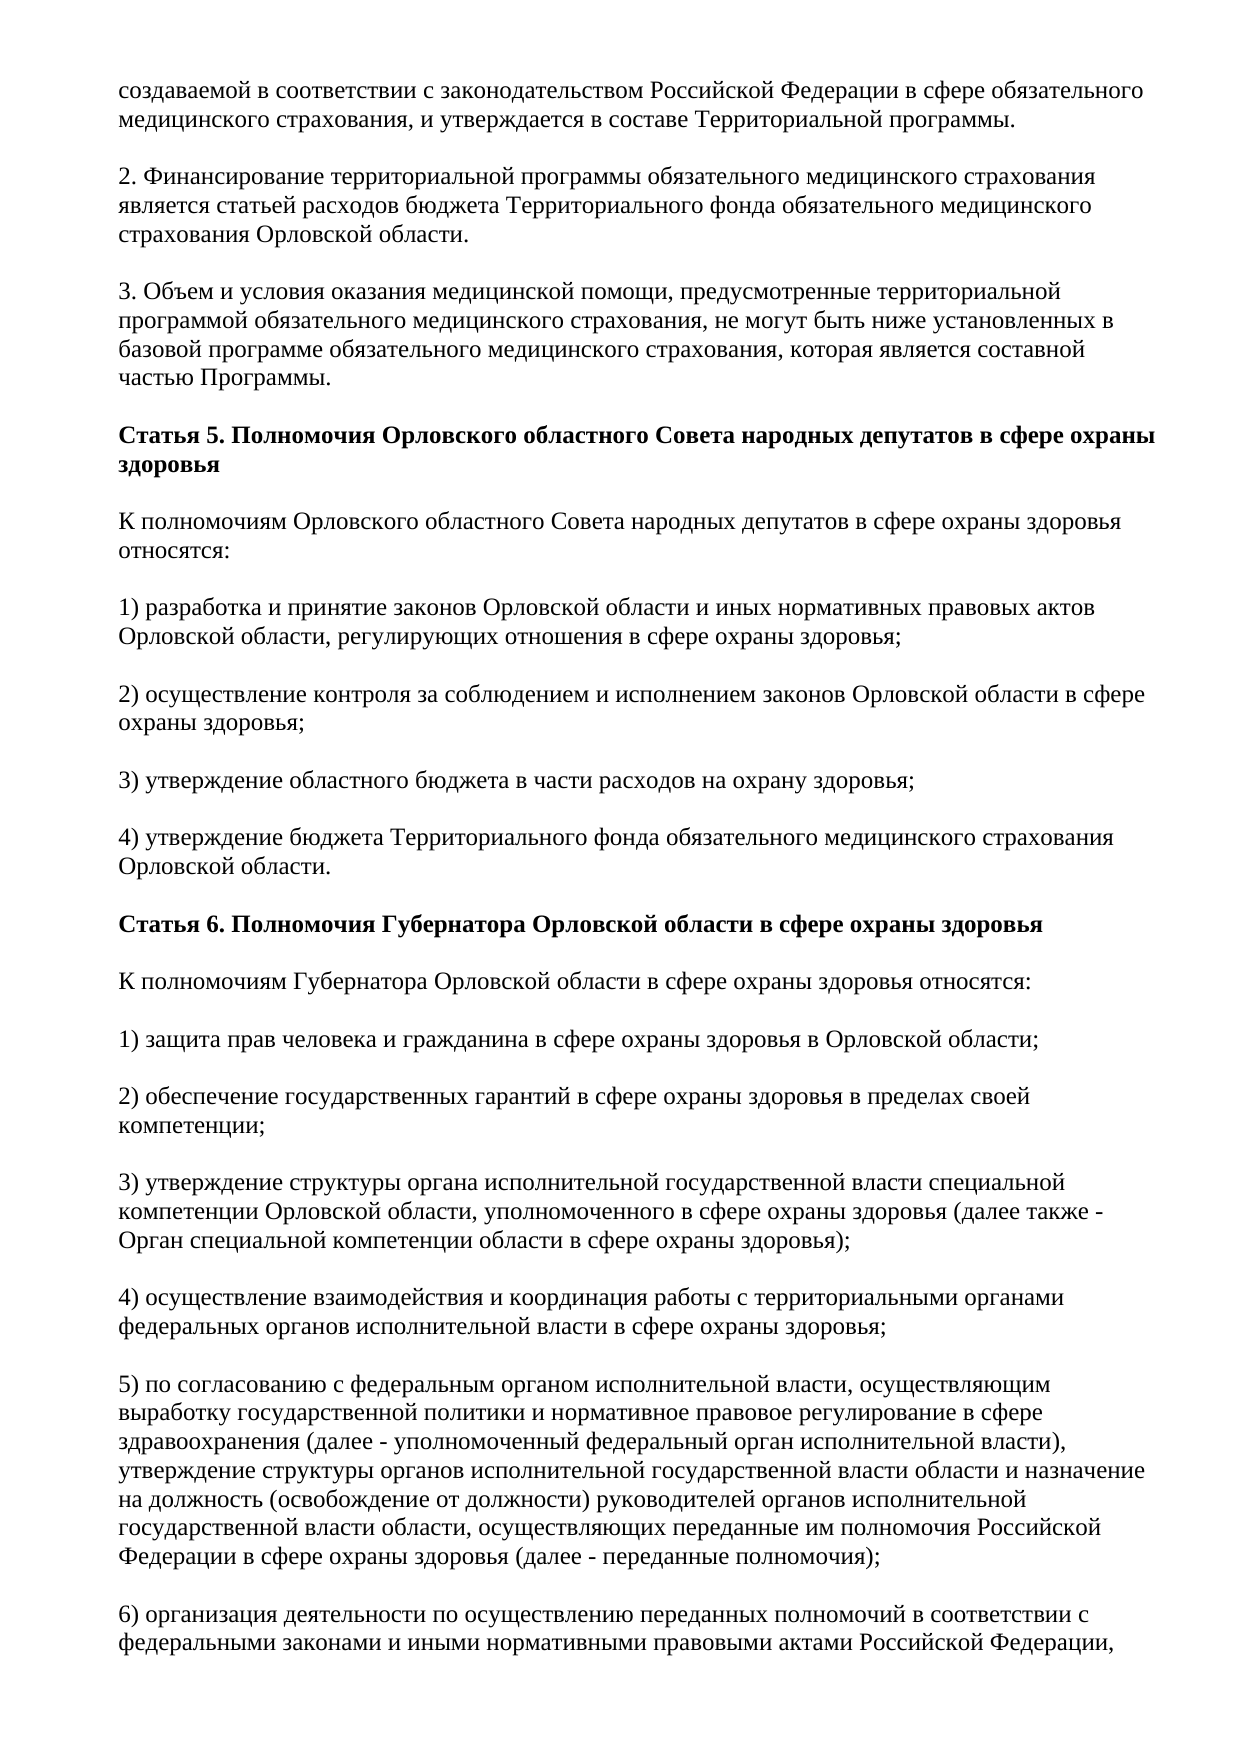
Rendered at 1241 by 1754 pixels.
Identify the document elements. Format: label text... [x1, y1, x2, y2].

text 3. Объем и условия оказания медицинской помощи, предусмотренные территориальной программой обязательного медицинского страхования, не могут быть ниже установленных в базовой программе обязательного медицинского страхования, которая является составной частью Программы. [118, 276, 1165, 391]
text 5) по согласованию с федеральным органом исполнительной власти, осуществляющим выработку государственной политики и нормативное правовое регулирование в сфере здравоохранения (далее - уполномоченный федеральный орган исполнительной власти), утверждение структуры органов исполнительной государственной власти области и назначение на должность (освобождение от должности) руководителей органов исполнительной государственной власти области, осуществляющих переданные им полномочия Российской Федерации в сфере охраны здоровья (далее - переданные полномочия); [118, 1369, 1165, 1570]
text 2) осуществление контроля за соблюдением и исполнением законов Орловской области в сфере охраны здоровья; [118, 679, 1165, 736]
text К полномочиям Орловского областного Совета народных депутатов в сфере охраны здоровья относятся: [118, 506, 1165, 564]
text Статья 6. Полномочия Губернатора Орловской области в сфере охраны здоровья [118, 909, 1165, 937]
text 3) утверждение структуры органа исполнительной государственной власти специальной компетенции Орловской области, уполномоченного в сфере охраны здоровья (далее также - Орган специальной компетенции области в сфере охраны здоровья); [118, 1167, 1165, 1254]
text 2) обеспечение государственных гарантий в сфере охраны здоровья в пределах своей компетенции; [118, 1081, 1165, 1139]
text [118, 1599, 1165, 1656]
text 4) осуществление взаимодействия и координация работы с территориальными органами федеральных органов исполнительной власти в сфере охраны здоровья; [118, 1282, 1165, 1340]
text 1) разработка и принятие законов Орловской области и иных нормативных правовых актов Орловской области, регулирующих отношения в сфере охраны здоровья; [118, 592, 1165, 650]
text 2. Финансирование территориальной программы обязательного медицинского страхования является статьей расходов бюджета Территориального фонда обязательного медицинского страхования Орловской области. [118, 161, 1165, 247]
text Статья 5. Полномочия Орловского областного Совета народных депутатов в сфере охраны здоровья [118, 420, 1165, 477]
text 4) утверждение бюджета Территориального фонда обязательного медицинского страхования Орловской области. [118, 822, 1165, 880]
text К полномочиям Губернатора Орловской области в сфере охраны здоровья относятся: [118, 966, 1165, 995]
text 1) защита прав человека и гражданина в сфере охраны здоровья в Орловской области; [118, 1024, 1165, 1052]
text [118, 75, 1165, 132]
text 3) утверждение областного бюджета в части расходов на охрану здоровья; [118, 765, 1165, 794]
